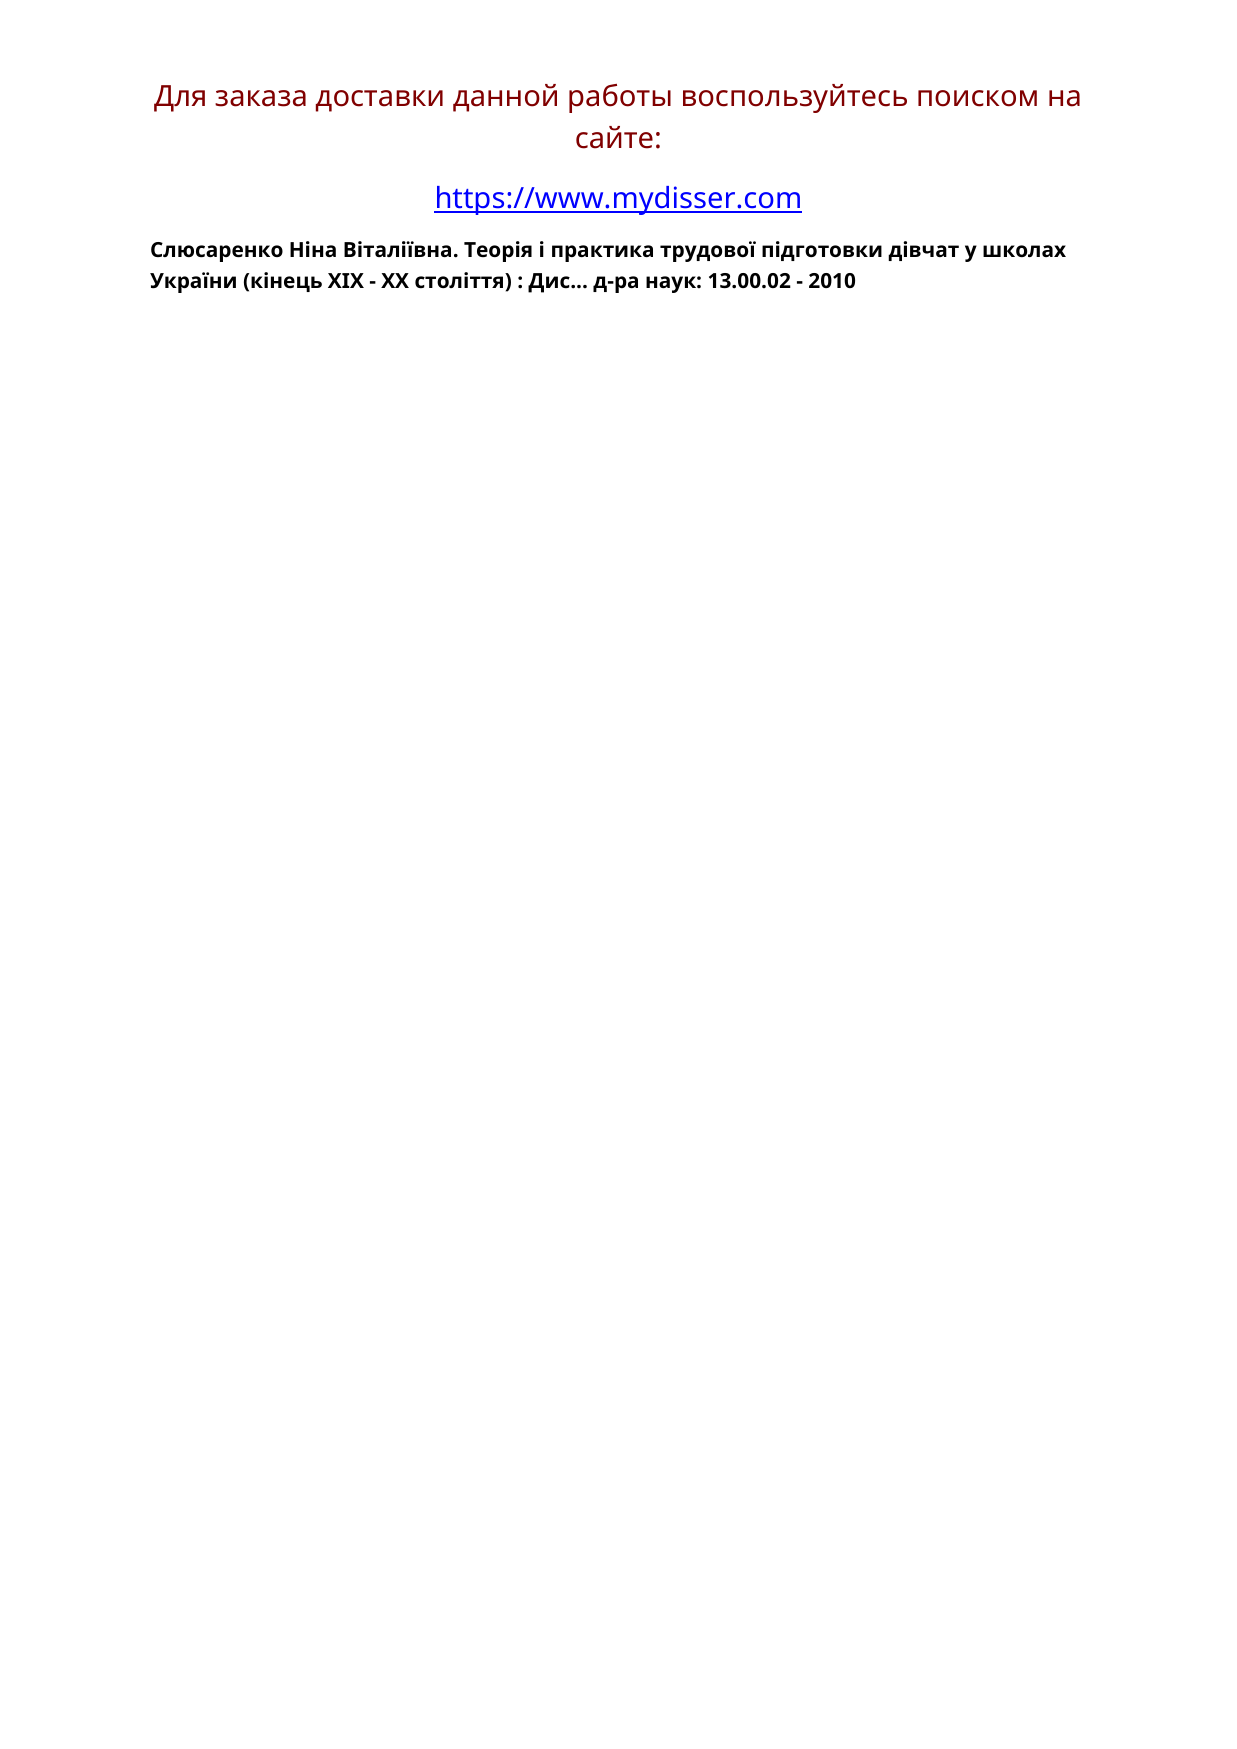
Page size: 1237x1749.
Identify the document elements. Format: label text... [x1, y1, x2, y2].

text Слюсаренко Ніна Віталіївна. Теорія і практика трудової підготовки дівчат у школах України (кінець ХІХ - ХХ століття) : Дис... д-ра наук: 13.00.02 - 2010 [150, 236, 1086, 294]
